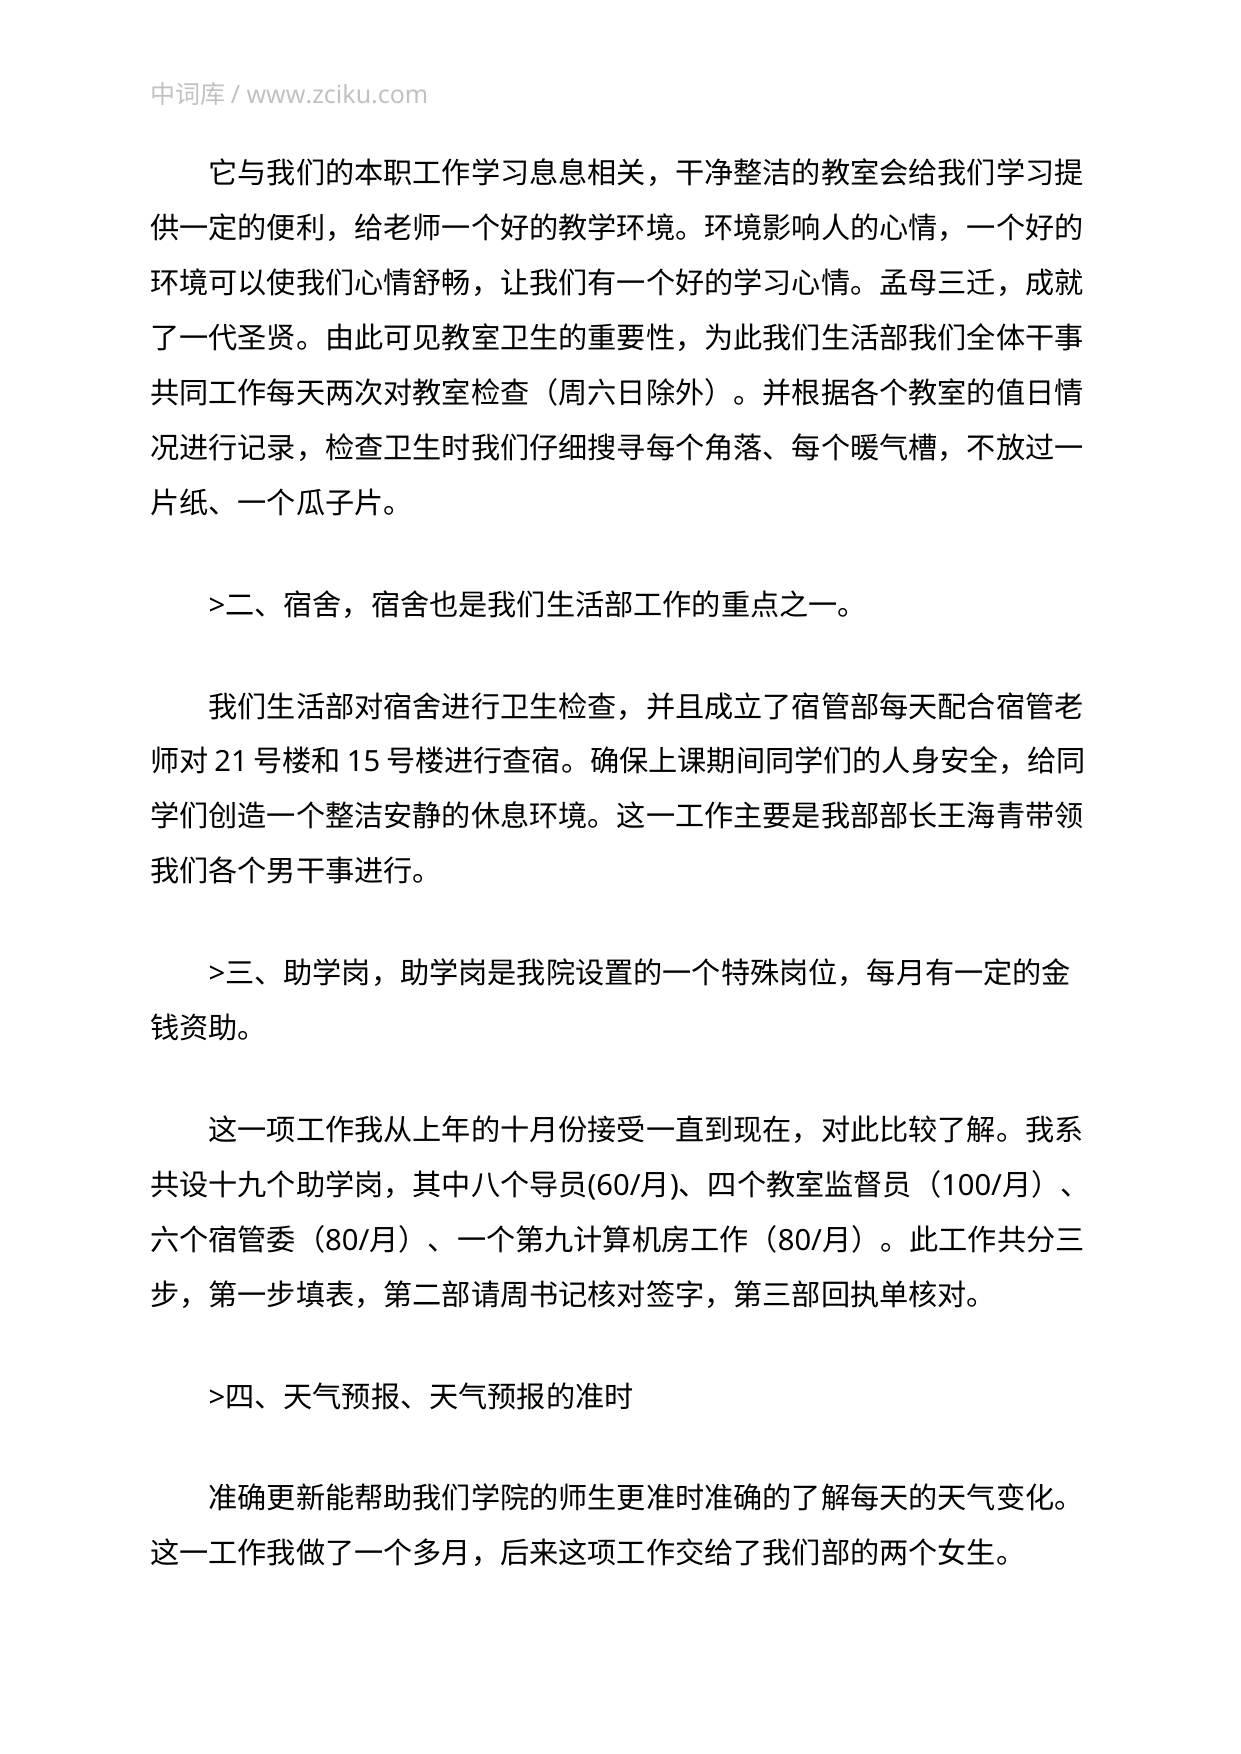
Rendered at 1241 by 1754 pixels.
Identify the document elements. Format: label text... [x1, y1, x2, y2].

text 我们生活部对宿舍进行卫生检查，并且成立了宿管部每天配合宿管老师对21号楼和15号楼进行查宿。确保上课期间同学们的人身安全，给同学们创造一个整洁安静的休息环境。这一工作主要是我部部长王海青带领我们各个男干事进行。 [150, 683, 1090, 890]
text >四、天气预报、天气预报的准时 [150, 1373, 1090, 1416]
text 准确更新能帮助我们学院的师生更准时准确的了解每天的天气变化。这一工作我做了一个多月，后来这项工作交给了我们部的两个女生。 [150, 1475, 1090, 1572]
text 这一项工作我从上年的十月份接受一直到现在，对此比较了解。我系共设十九个助学岗，其中八个导员(60/月)、四个教室监督员（100/月）、六个宿管委（80/月）、一个第九计算机房工作（80/月）。此工作共分三步，第一步填表，第二部请周书记核对签字，第三部回执单核对。 [150, 1106, 1090, 1314]
text 它与我们的本职工作学习息息相关，干净整洁的教室会给我们学习提供一定的便利，给老师一个好的教学环境。环境影响人的心情，一个好的环境可以使我们心情舒畅，让我们有一个好的学习心情。孟母三迁，成就了一代圣贤。由此可见教室卫生的重要性，为此我们生活部我们全体干事共同工作每天两次对教室检查（周六日除外）。并根据各个教室的值日情况进行记录，检查卫生时我们仔细搜寻每个角落、每个暖气槽，不放过一片纸、一个瓜子片。 [150, 150, 1090, 522]
text >三、助学岗，助学岗是我院设置的一个特殊岗位，每月有一定的金钱资助。 [150, 950, 1090, 1047]
text >二、宿舍，宿舍也是我们生活部工作的重点之一。 [150, 581, 1090, 623]
